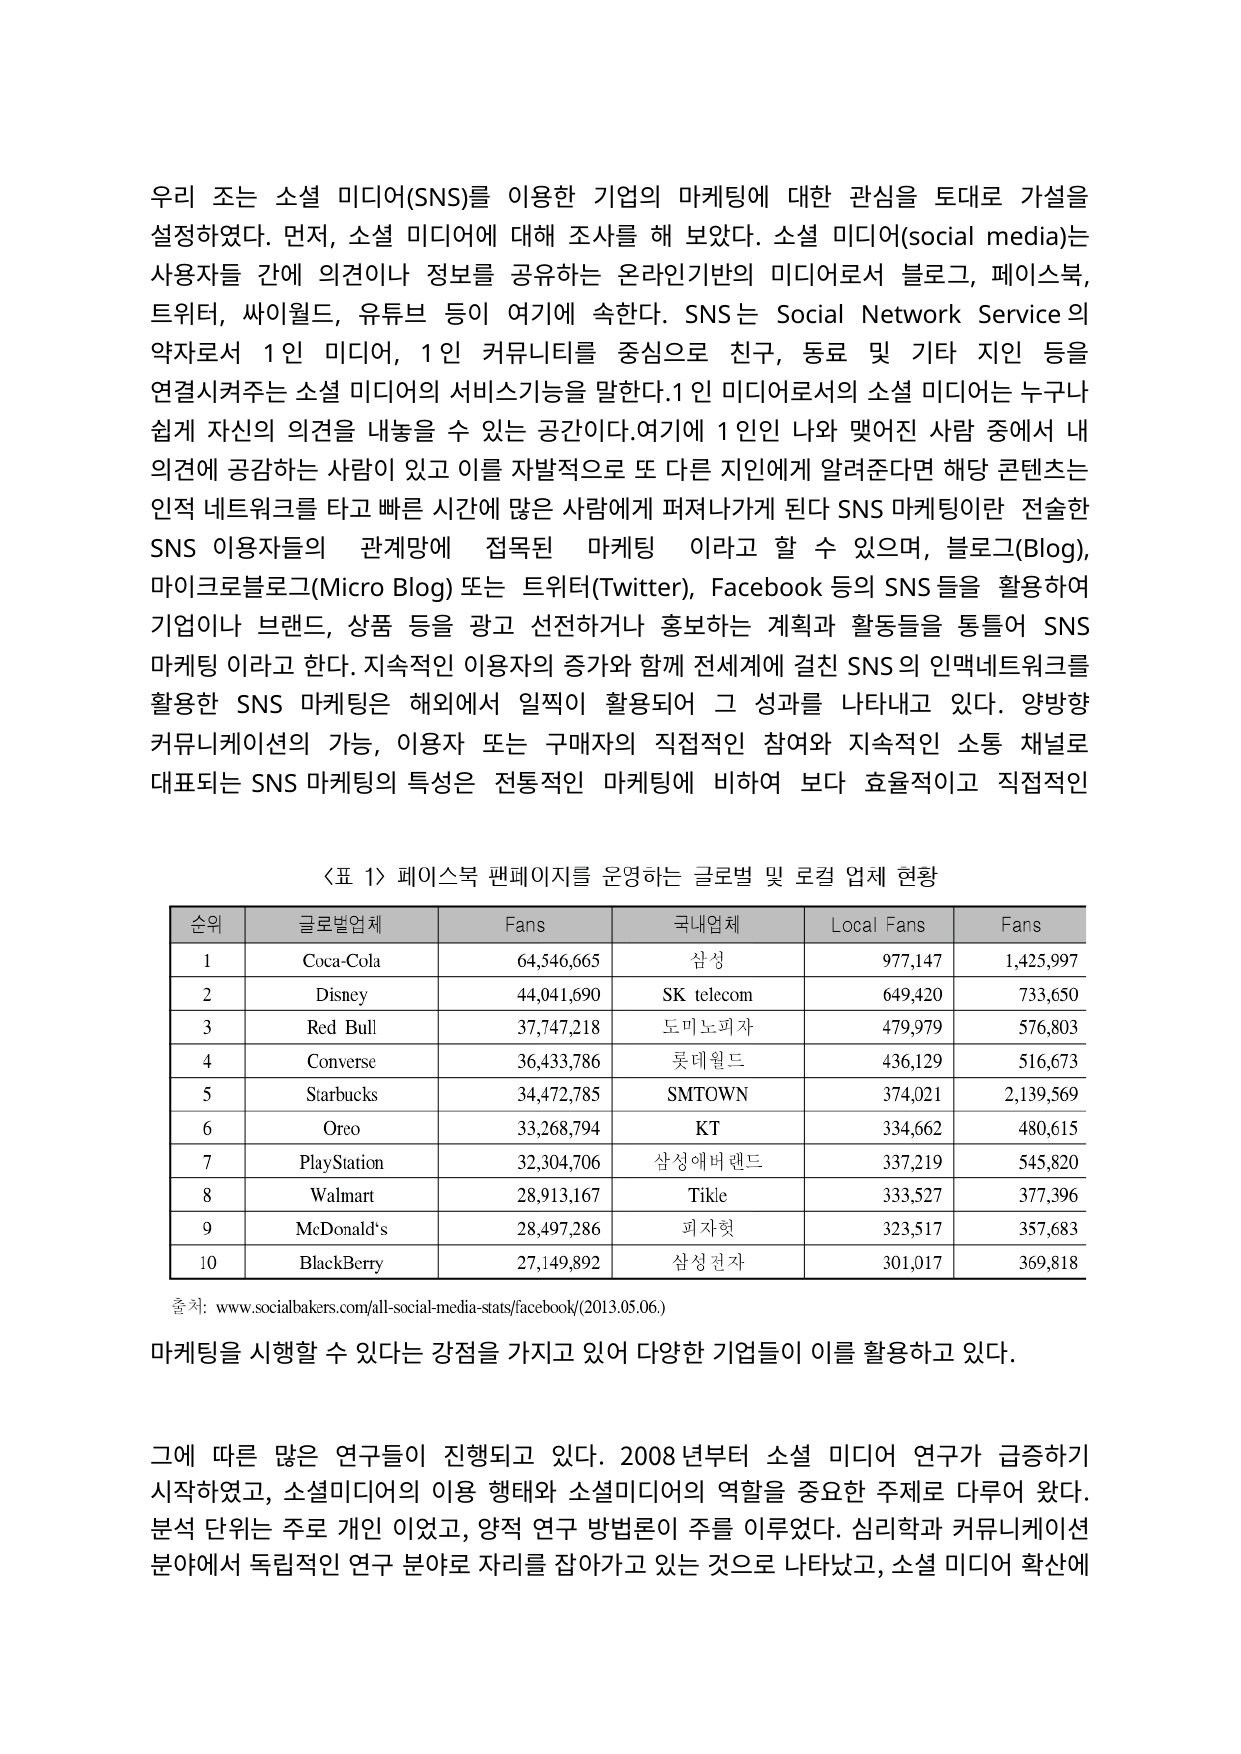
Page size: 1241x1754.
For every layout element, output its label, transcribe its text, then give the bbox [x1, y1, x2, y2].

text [150, 1437, 1090, 1582]
picture [146, 837, 1087, 1325]
